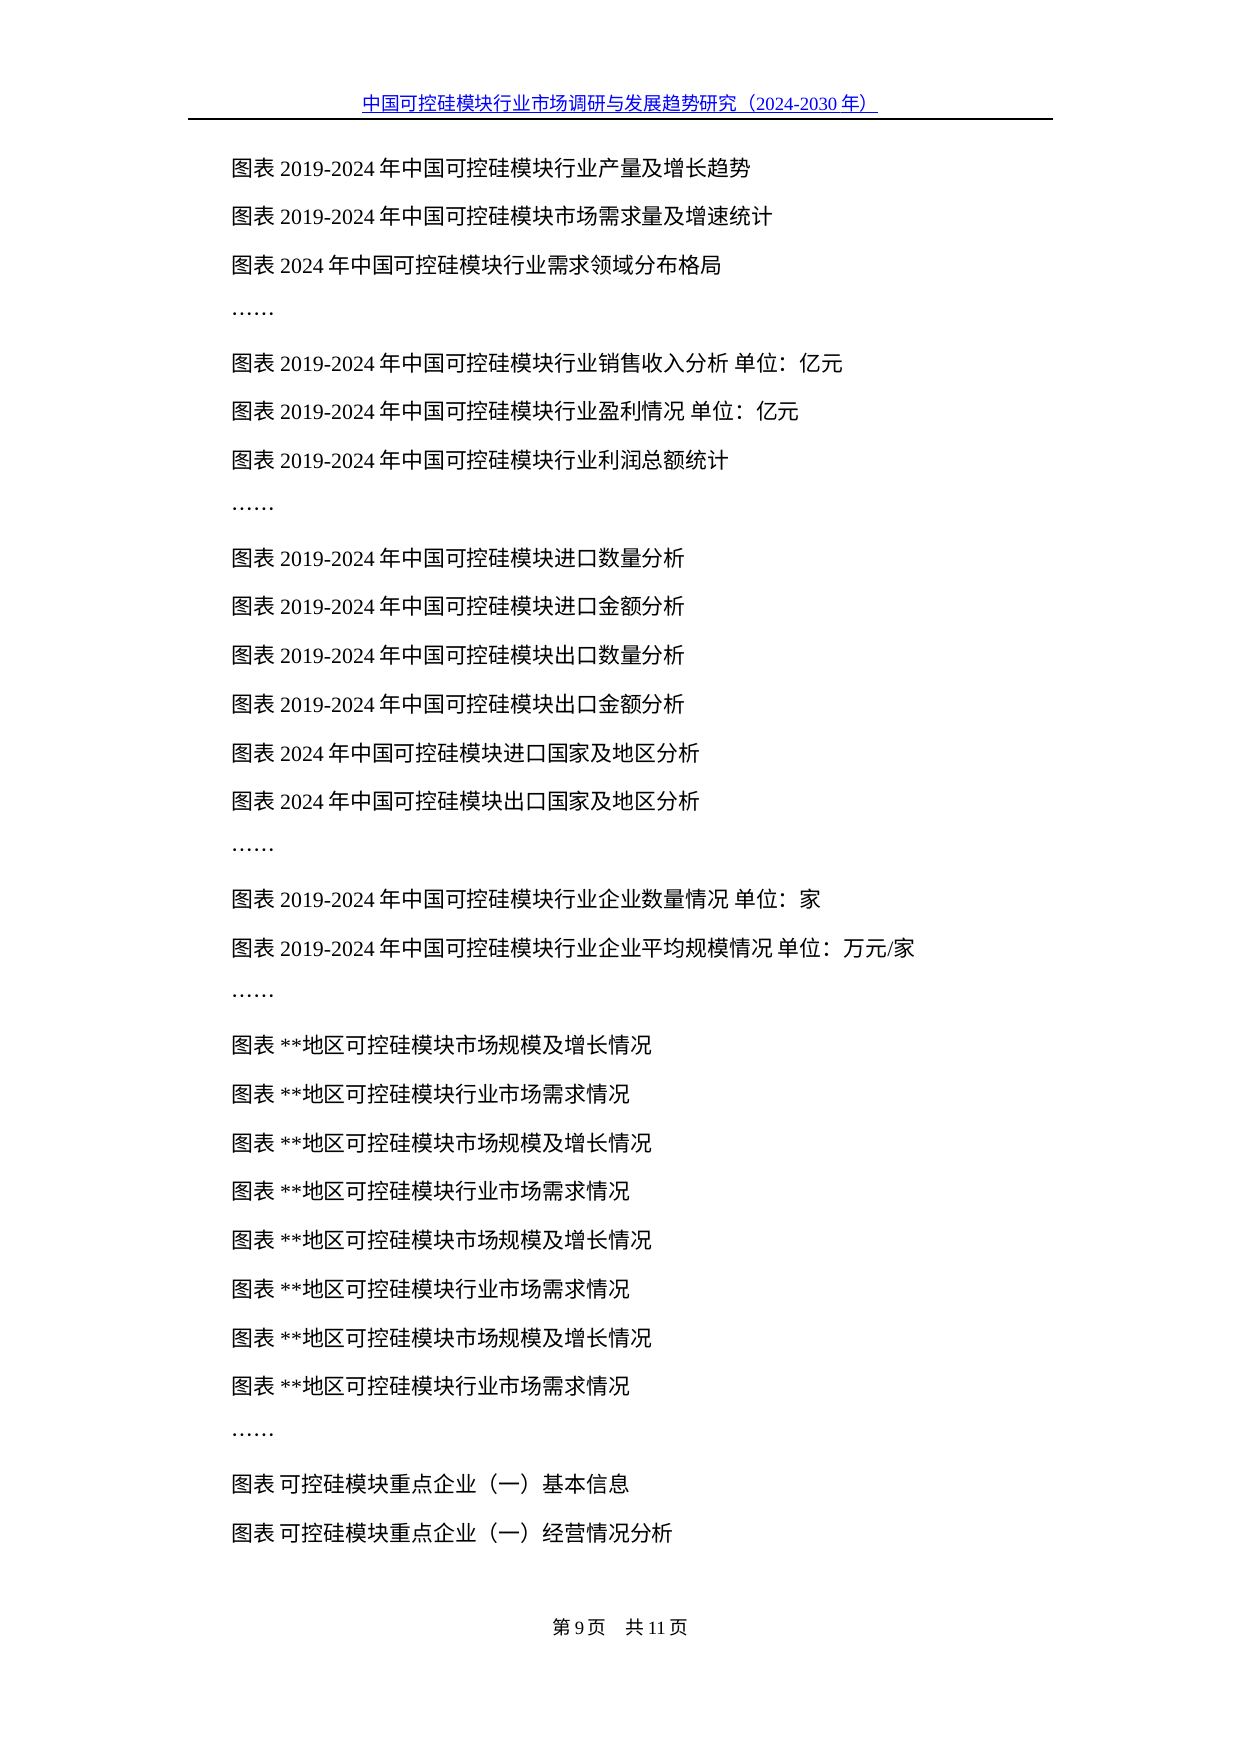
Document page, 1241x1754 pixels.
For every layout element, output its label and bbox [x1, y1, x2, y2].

text [187, 150, 1053, 1548]
